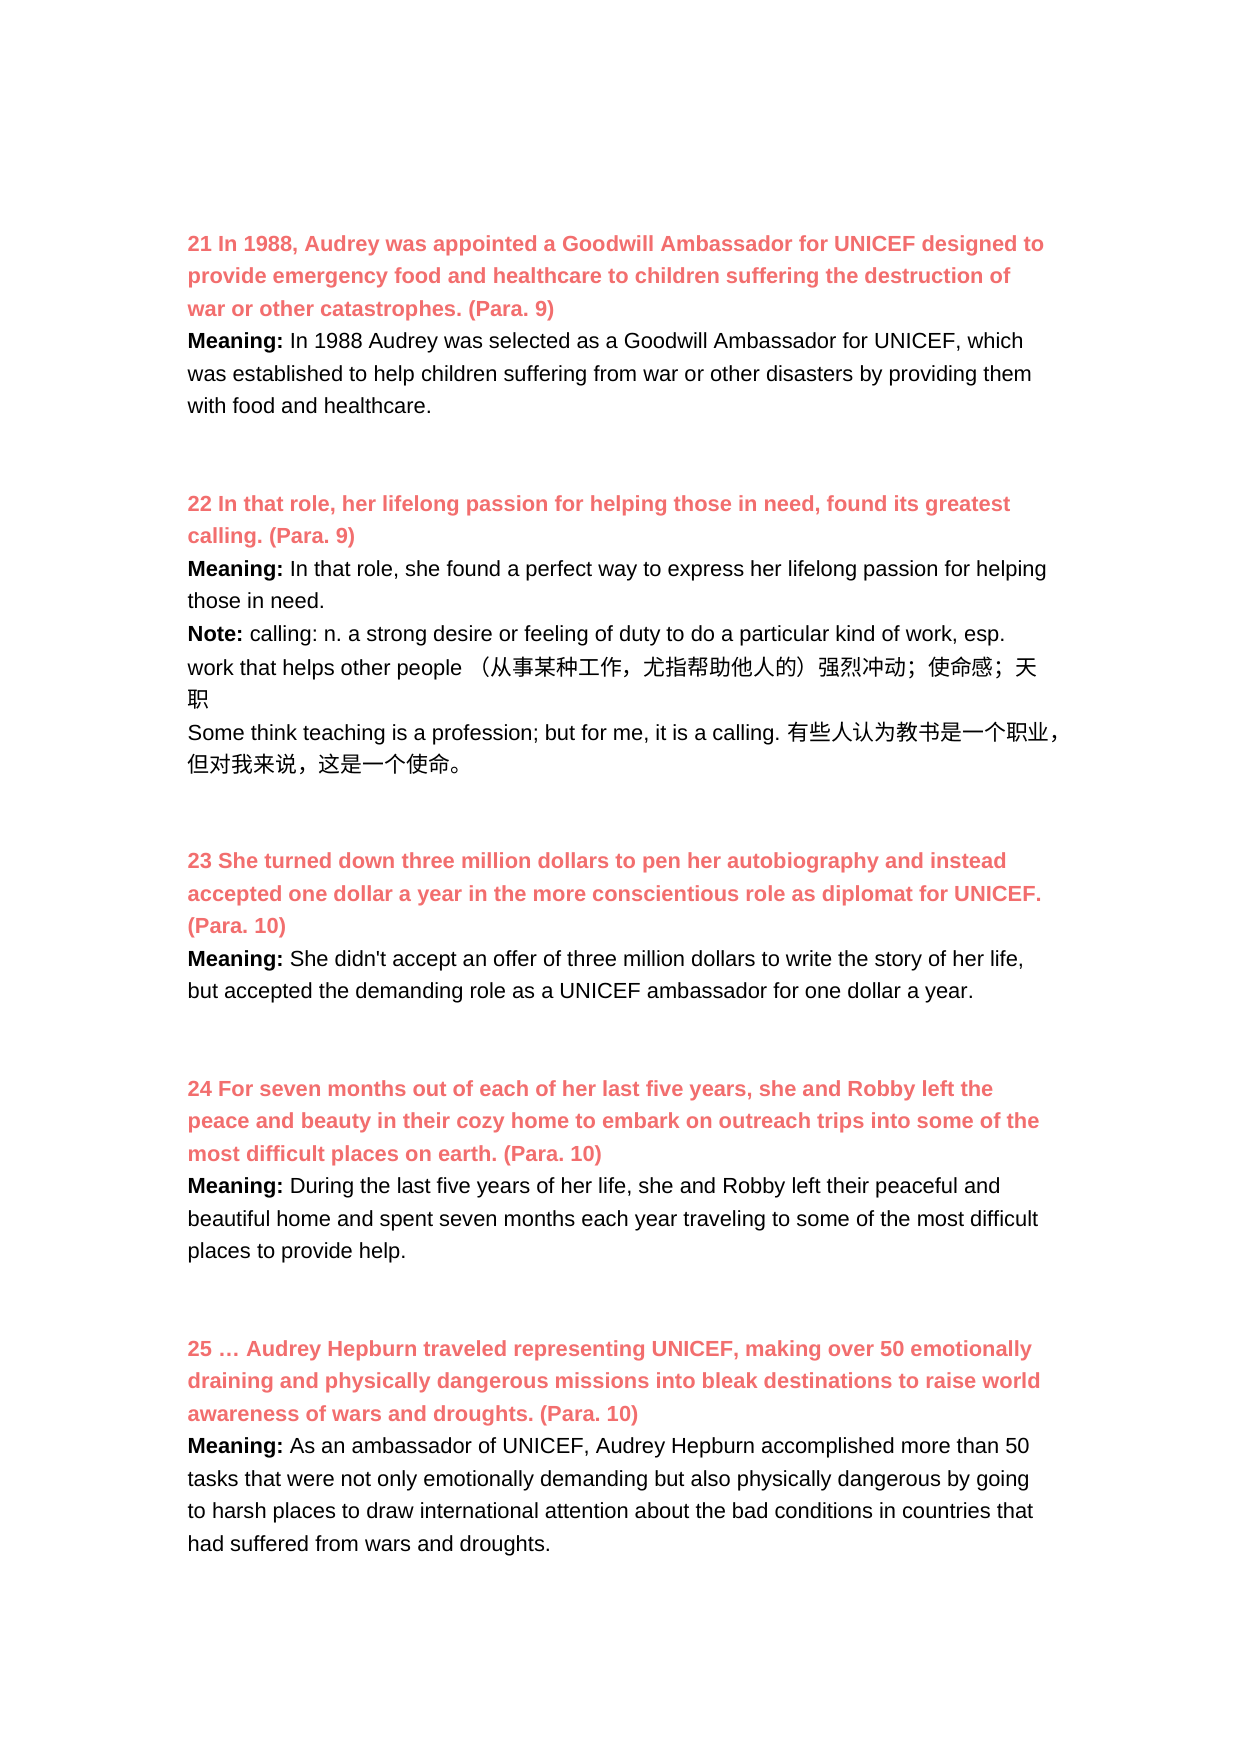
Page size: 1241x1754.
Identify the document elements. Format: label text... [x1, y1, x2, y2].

text 21 In 1988, Audrey was appointed a Goodwill Ambassador for UNICEF designed to provide emergency food and healthcare to children suffering the destruction of war or other catastrophes. (Para. 9) Meaning: In 1988 Audrey was selected as a Goodwill Ambassador for UNICEF, which was established to help children suffering from war or other disasters by providing them with food and healthcare. [187, 227, 1053, 422]
text 25 … Audrey Hepburn traveled representing UNICEF, making over 50 emotionally draining and physically dangerous missions into bleak destinations to raise world awareness of wars and droughts. (Para. 10) Meaning: As an ambassador of UNICEF, Audrey Hepburn accomplished more than 50 tasks that were not only emotionally demanding but also physically dangerous by going to harsh places to draw international attention about the bad conditions in countries that had suffered from wars and droughts. [187, 1332, 1053, 1559]
text 23 She turned down three million dollars to pen her autobiography and instead accepted one dollar a year in the more conscientious role as diplomat for UNICEF. (Para. 10) Meaning: She didn't accept an offer of three million dollars to write the story of her life, but accepted the demanding role as a UNICEF ambassador for one dollar a year. [187, 844, 1053, 1007]
text 22 In that role, her lifelong passion for helping those in need, found its greatest calling. (Para. 9) Meaning: In that role, she found a perfect way to express her lifelong passion for helping those in need. Note: calling: n. a strong desire or feeling of duty to do a particular kind of work, esp. work that helps other people （从事某种工作，尤指帮助他人的）强烈冲动；使命感；天职 Some think teaching is a profession; but for me, it is a calling. 有些人认为教书是一个职业，但对我来说，这是一个使命。 [187, 487, 1053, 779]
text 24 For seven months out of each of her last five years, she and Robby left the peace and beauty in their cozy home to embark on outreach trips into some of the most difficult places on earth. (Para. 10) Meaning: During the last five years of her life, she and Robby left their peaceful and beautiful home and spent seven months each year traveling to some of the most difficult places to provide help. [187, 1072, 1053, 1267]
